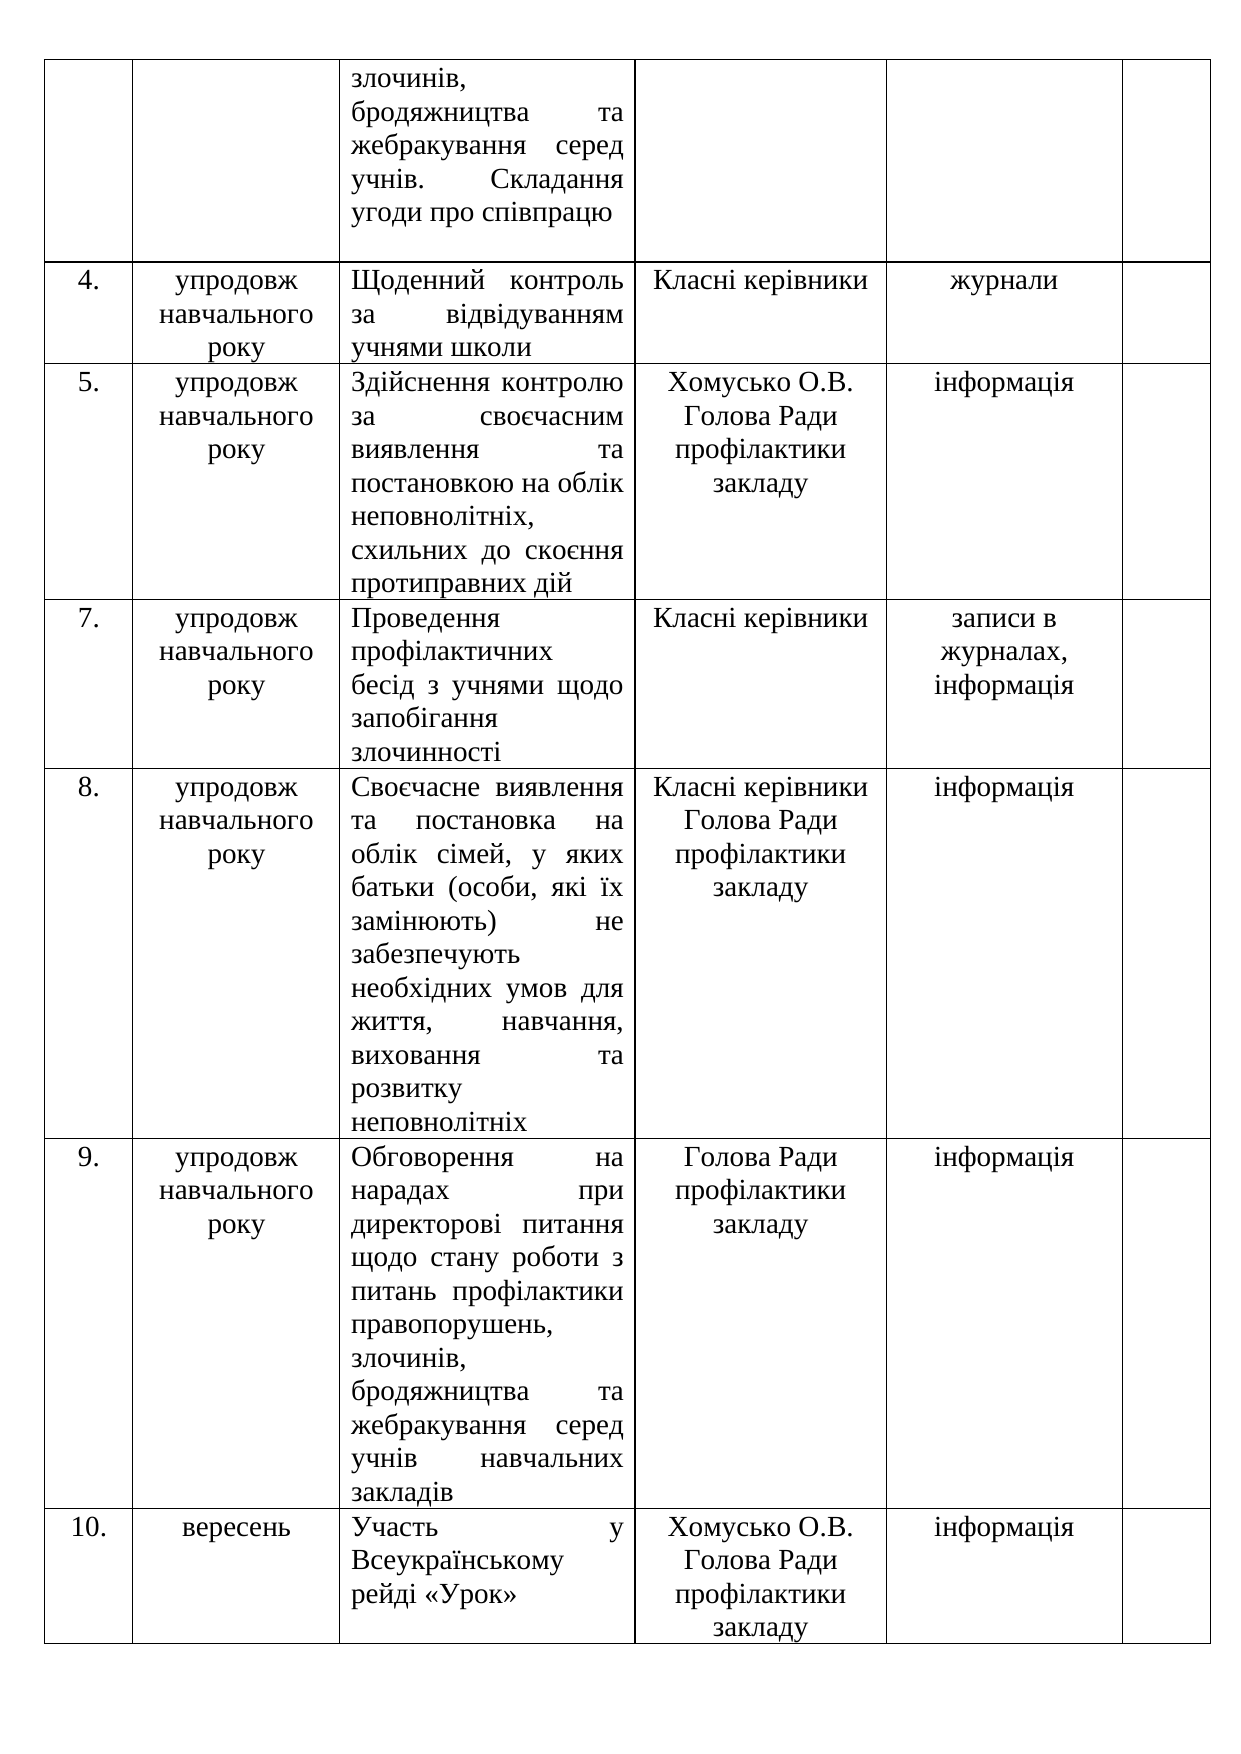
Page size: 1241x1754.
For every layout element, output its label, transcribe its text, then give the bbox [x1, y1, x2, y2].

table_cell інформація [887, 1509, 1122, 1643]
table_cell [1123, 1509, 1210, 1643]
table_cell вересень [133, 1509, 339, 1643]
table_cell 10. [45, 1509, 132, 1643]
table_cell 3. [45, 60, 132, 261]
table_cell упродовж навчального року [133, 1139, 339, 1508]
table_cell журнали [887, 263, 1122, 363]
table_cell Участь у Всеукраїнському рейді «Урок» [340, 1509, 634, 1643]
table_cell [1123, 600, 1210, 768]
table_cell 4. [45, 263, 132, 363]
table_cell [133, 60, 339, 261]
table_cell 5. [45, 364, 132, 599]
table_cell Здійснення контролю за своєчасним виявлення та постановкою на облік неповнолітніх, схильних до скоєння протиправних дій [340, 364, 634, 599]
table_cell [340, 60, 634, 261]
table_cell [1123, 1139, 1210, 1508]
table_cell Хомусько О.В. Голова Ради профілактики закладу [636, 1509, 886, 1643]
table_cell Проведення профілактичних бесід з учнями щодо запобігання злочинності [340, 600, 634, 768]
table_cell записи в журналах, інформація [887, 600, 1122, 768]
table_cell Хомусько О.В. Голова Ради профілактики закладу [636, 364, 886, 599]
table_cell Щоденний контроль за відвідуванням учнями школи [340, 263, 634, 363]
table_cell інформація [887, 364, 1122, 599]
table_cell [1123, 60, 1210, 261]
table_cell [887, 60, 1122, 261]
table_cell Класні керівники [636, 600, 886, 768]
table_cell упродовж навчального року [133, 263, 339, 363]
table_cell 7. [45, 600, 132, 768]
table_cell [1123, 263, 1210, 363]
table_cell інформація [887, 769, 1122, 1138]
table_cell [1123, 364, 1210, 599]
table_cell Голова Ради профілактики закладу [636, 1139, 886, 1508]
table_cell Обговорення на нарадах при директорові питання щодо стану роботи з питань профілактики правопорушень, злочинів, бродяжництва та жебракування серед учнів навчальних закладів [340, 1139, 634, 1508]
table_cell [636, 60, 886, 261]
table_cell Своєчасне виявлення та постановка на облік сімей, у яких батьки (особи, які їх замінюють) не забезпечують необхідних умов для життя, навчання, виховання та розвитку неповнолітніх [340, 769, 634, 1138]
table_cell 9. [45, 1139, 132, 1508]
table_cell 8. [45, 769, 132, 1138]
table_cell інформація [887, 1139, 1122, 1508]
table_cell Класні керівники Голова Ради профілактики закладу [636, 769, 886, 1138]
table_cell упродовж навчального року [133, 769, 339, 1138]
table_cell упродовж навчального року [133, 600, 339, 768]
table_cell упродовж навчального року [133, 364, 339, 599]
table_cell Класні керівники [636, 263, 886, 363]
table_cell [1123, 769, 1210, 1138]
